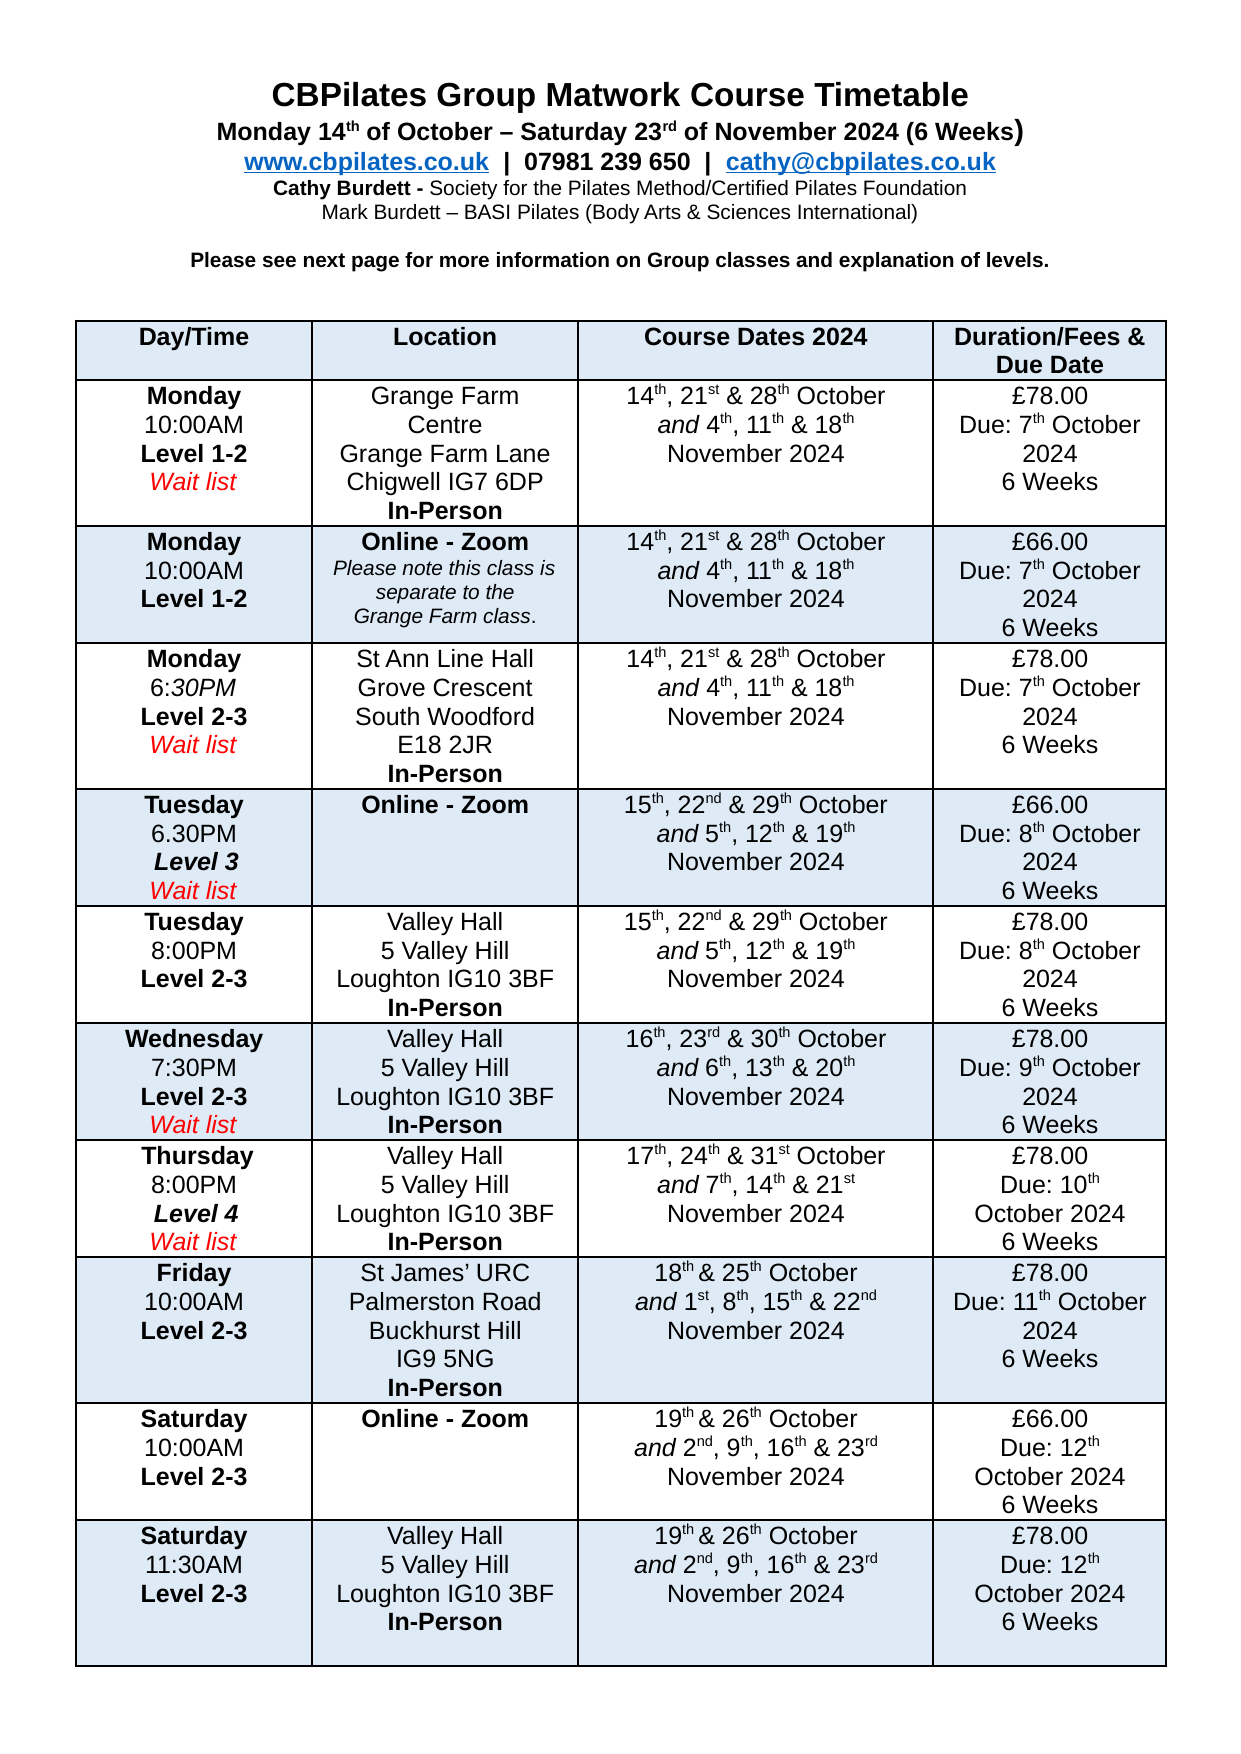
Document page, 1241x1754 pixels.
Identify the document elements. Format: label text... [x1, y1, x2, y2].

table_cell Monday 10:00AM Level 1-2 [77, 527, 311, 642]
table_cell £78.00 Due: 8th October 2024 6 Weeks [934, 907, 1165, 1022]
text Cathy Burdett - Society for the Pilates Method/Certified Pilates Foundation [75, 176, 1165, 200]
table_cell 19th & 26th October and 2nd, 9th, 16th & 23rd November 2024 [579, 1521, 932, 1665]
table_cell 16th, 23rd & 30th October and 6th, 13th & 20th November 2024 [579, 1024, 932, 1139]
table_cell 15th, 22nd & 29th October and 5th, 12th & 19th November 2024 [579, 907, 932, 1022]
text Monday 14th of October – Saturday 23rd of November 2024 (6 Weeks) [75, 113, 1165, 147]
table_cell Saturday 10:00AM Level 2-3 [77, 1404, 311, 1519]
table_cell 14th, 21st & 28th October and 4th, 11th & 18th November 2024 [579, 644, 932, 788]
text CBPilates Group Matwork Course Timetable [75, 75, 1165, 113]
table_cell Friday 10:00AM Level 2-3 [77, 1258, 311, 1402]
table_cell Wednesday 7:30PM Level 2-3 Wait list [77, 1024, 311, 1139]
table_cell Valley Hall 5 Valley Hill Loughton IG10 3BF In-Person [313, 1521, 577, 1665]
table_cell £78.00 Due: 12th October 2024 6 Weeks [934, 1521, 1165, 1665]
table_cell St James’ URC Palmerston Road Buckhurst Hill IG9 5NG In-Person [313, 1258, 577, 1402]
table_cell 18th & 25th October and 1st, 8th, 15th & 22nd November 2024 [579, 1258, 932, 1402]
table_cell 19th & 26th October and 2nd, 9th, 16th & 23rd November 2024 [579, 1404, 932, 1519]
table_cell 14th, 21st & 28th October and 4th, 11th & 18th November 2024 [579, 381, 932, 525]
table_cell £78.00 Due: 10th October 2024 6 Weeks [934, 1141, 1165, 1256]
table_cell Tuesday 8:00PM Level 2-3 [77, 907, 311, 1022]
table_cell £78.00 Due: 7th October 2024 6 Weeks [934, 381, 1165, 525]
table_header Course Dates 2024 [579, 322, 932, 379]
table_header Duration/Fees & Due Date [934, 322, 1165, 379]
text www.cbpilates.co.uk | 07981 239 650 | cathy@cbpilates.co.uk [75, 147, 1165, 176]
table_cell Saturday 11:30AM Level 2-3 [77, 1521, 311, 1665]
table_cell £78.00 Due: 7th October 2024 6 Weeks [934, 644, 1165, 788]
table_header Day/Time [77, 322, 311, 379]
table_cell £78.00 Due: 11th October 2024 6 Weeks [934, 1258, 1165, 1402]
table_header Location [313, 322, 577, 379]
table_cell Online - Zoom [313, 1404, 577, 1519]
table_cell Valley Hall 5 Valley Hill Loughton IG10 3BF In-Person [313, 907, 577, 1022]
table_cell £66.00 Due: 7th October 2024 6 Weeks [934, 527, 1165, 642]
table_cell 17th, 24th & 31st October and 7th, 14th & 21st November 2024 [579, 1141, 932, 1256]
text Please see next page for more information on Group classes and explanation of levels. [75, 248, 1165, 272]
table_cell Online - Zoom Please note this class is separate to the Grange Farm class. [313, 527, 577, 642]
table_cell Tuesday 6.30PM Level 3 Wait list [77, 790, 311, 905]
table_cell 15th, 22nd & 29th October and 5th, 12th & 19th November 2024 [579, 790, 932, 905]
table_cell Valley Hall 5 Valley Hill Loughton IG10 3BF In-Person [313, 1024, 577, 1139]
table_cell £66.00 Due: 8th October 2024 6 Weeks [934, 790, 1165, 905]
table_cell Monday 10:00AM Level 1-2 Wait list [77, 381, 311, 525]
table_cell St Ann Line Hall Grove Crescent South Woodford E18 2JR In-Person [313, 644, 577, 788]
table_cell Online - Zoom [313, 790, 577, 905]
table_cell £66.00 Due: 12th October 2024 6 Weeks [934, 1404, 1165, 1519]
text Mark Burdett – BASI Pilates (Body Arts & Sciences International) [75, 200, 1165, 224]
table_cell Monday 6:30PM Level 2-3 Wait list [77, 644, 311, 788]
table_cell Grange Farm Centre Grange Farm Lane Chigwell IG7 6DP In-Person [313, 381, 577, 525]
table_cell Valley Hall 5 Valley Hill Loughton IG10 3BF In-Person [313, 1141, 577, 1256]
table_cell 14th, 21st & 28th October and 4th, 11th & 18th November 2024 [579, 527, 932, 642]
table_cell Thursday 8:00PM Level 4 Wait list [77, 1141, 311, 1256]
table_cell £78.00 Due: 9th October 2024 6 Weeks [934, 1024, 1165, 1139]
